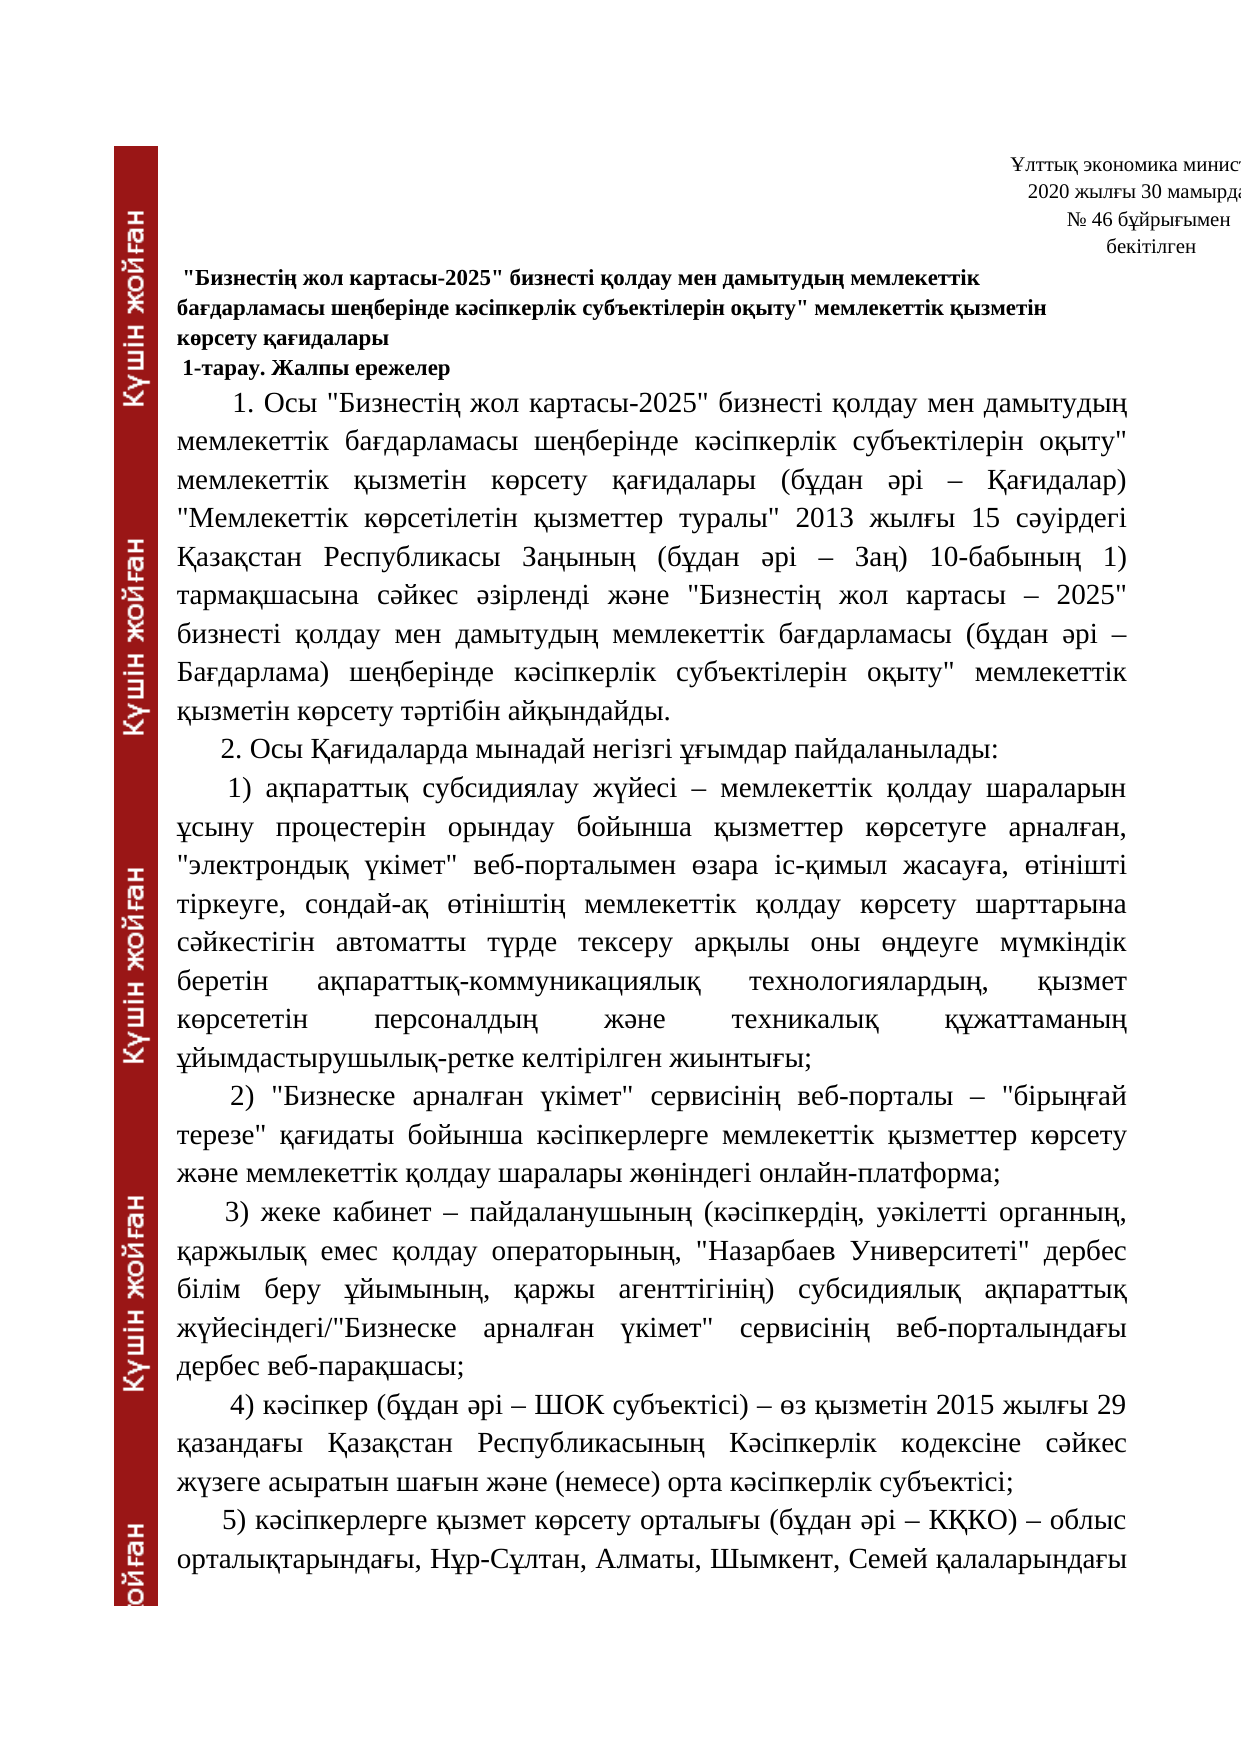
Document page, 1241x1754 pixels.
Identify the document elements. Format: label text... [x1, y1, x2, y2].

picture [114, 1574, 158, 1606]
picture [114, 146, 158, 150]
picture [114, 727, 158, 732]
picture [114, 1073, 158, 1078]
text 2) "Бизнеске арналған үкімет" сервисінің веб-порталы – "бірыңғай терезе" қағидаты бойынша кәсіпкерлерге мемлекеттік қызметтер көрсету және мемлекеттік қолдау шаралары жөніндегі онлайн-платформа; [112, 1078, 1128, 1189]
text 1. Осы "Бизнестің жол картасы-2025" бизнесті қолдау мен дамытудың мемлекеттік бағдарламасы шеңберінде кәсіпкерлік субъектілерін оқыту" мемлекеттік қызметін көрсету қағидалары (бұдан әрі – Қағидалар) "Мемлекеттік көрсетілетін қызметтер туралы" 2013 жылғы 15 сәуірдегі Қазақстан Республикасы Заңының (бұдан әрі – Заң) 10-бабының 1) тармақшасына сәйкес әзірленді және "Бизнестің жол картасы – 2025" бизнесті қолдау мен дамытудың мемлекеттік бағдарламасы (бұдан әрі – Бағдарлама) шеңберінде кәсіпкерлік субъектілерін оқыту" мемлекеттік қызметін көрсету тәртібін айқындайды. [112, 385, 1128, 727]
picture [114, 765, 158, 770]
picture [114, 1189, 158, 1194]
text "Бизнестің жол картасы-2025" бизнесті қолдау мен дамытудың мемлекеттік бағдарламасы шеңберінде кәсіпкерлік субъектілерін оқыту" мемлекеттік қызметін көрсету қағидалары [112, 264, 1128, 351]
text 4) кәсіпкер (бұдан әрі – ШОК субъектісі) – өз қызметін 2015 жылғы 29 қазандағы Қазақстан Республикасының Кәсіпкерлік кодексіне сәйкес жүзеге асыратын шағын және (немесе) орта кәсіпкерлік субъектісі; [112, 1387, 1128, 1497]
table_header [101, 150, 912, 264]
picture [114, 1497, 158, 1502]
text 1-тарау. Жалпы ережелер [112, 354, 1128, 381]
picture [114, 1382, 158, 1387]
text 1) ақпараттық субсидиялау жүйесі – мемлекеттік қолдау шараларын ұсыну процестерін орындау бойынша қызметтер көрсетуге арналған, "электрондық үкімет" веб-порталымен өзара іс-қимыл жасауға, өтінішті тіркеуге, сондай-ақ өтініштің мемлекеттік қолдау көрсету шарттарына сәйкестігін автоматты түрде тексеру арқылы оны өңдеуге мүмкіндік беретін ақпараттық-коммуникациялық технологиялардың, қызмет көрсететін персоналдың және техникалық құжаттаманың ұйымдастырушылық-ретке келтірілген жиынтығы; [112, 770, 1128, 1073]
table_header Қазақстан Республикасының Ұлттық экономика министрінің 2020 жылғы 30 мамырдағы № 46 бұйрығымен бекітілген [912, 150, 1240, 264]
text 2. Осы Қағидаларда мынадай негізгі ұғымдар пайдаланылады: [112, 732, 1128, 765]
picture [114, 381, 158, 385]
text 3) жеке кабинет – пайдаланушының (кәсіпкердің, уәкілетті органның, қаржылық емес қолдау операторының, "Назарбаев Университеті" дербес білім беру ұйымының, қаржы агенттігінің) субсидиялық ақпараттық жүйесіндегі/"Бизнеске арналған үкімет" сервисінің веб-порталындағы дербес веб-парақшасы; [112, 1194, 1128, 1382]
